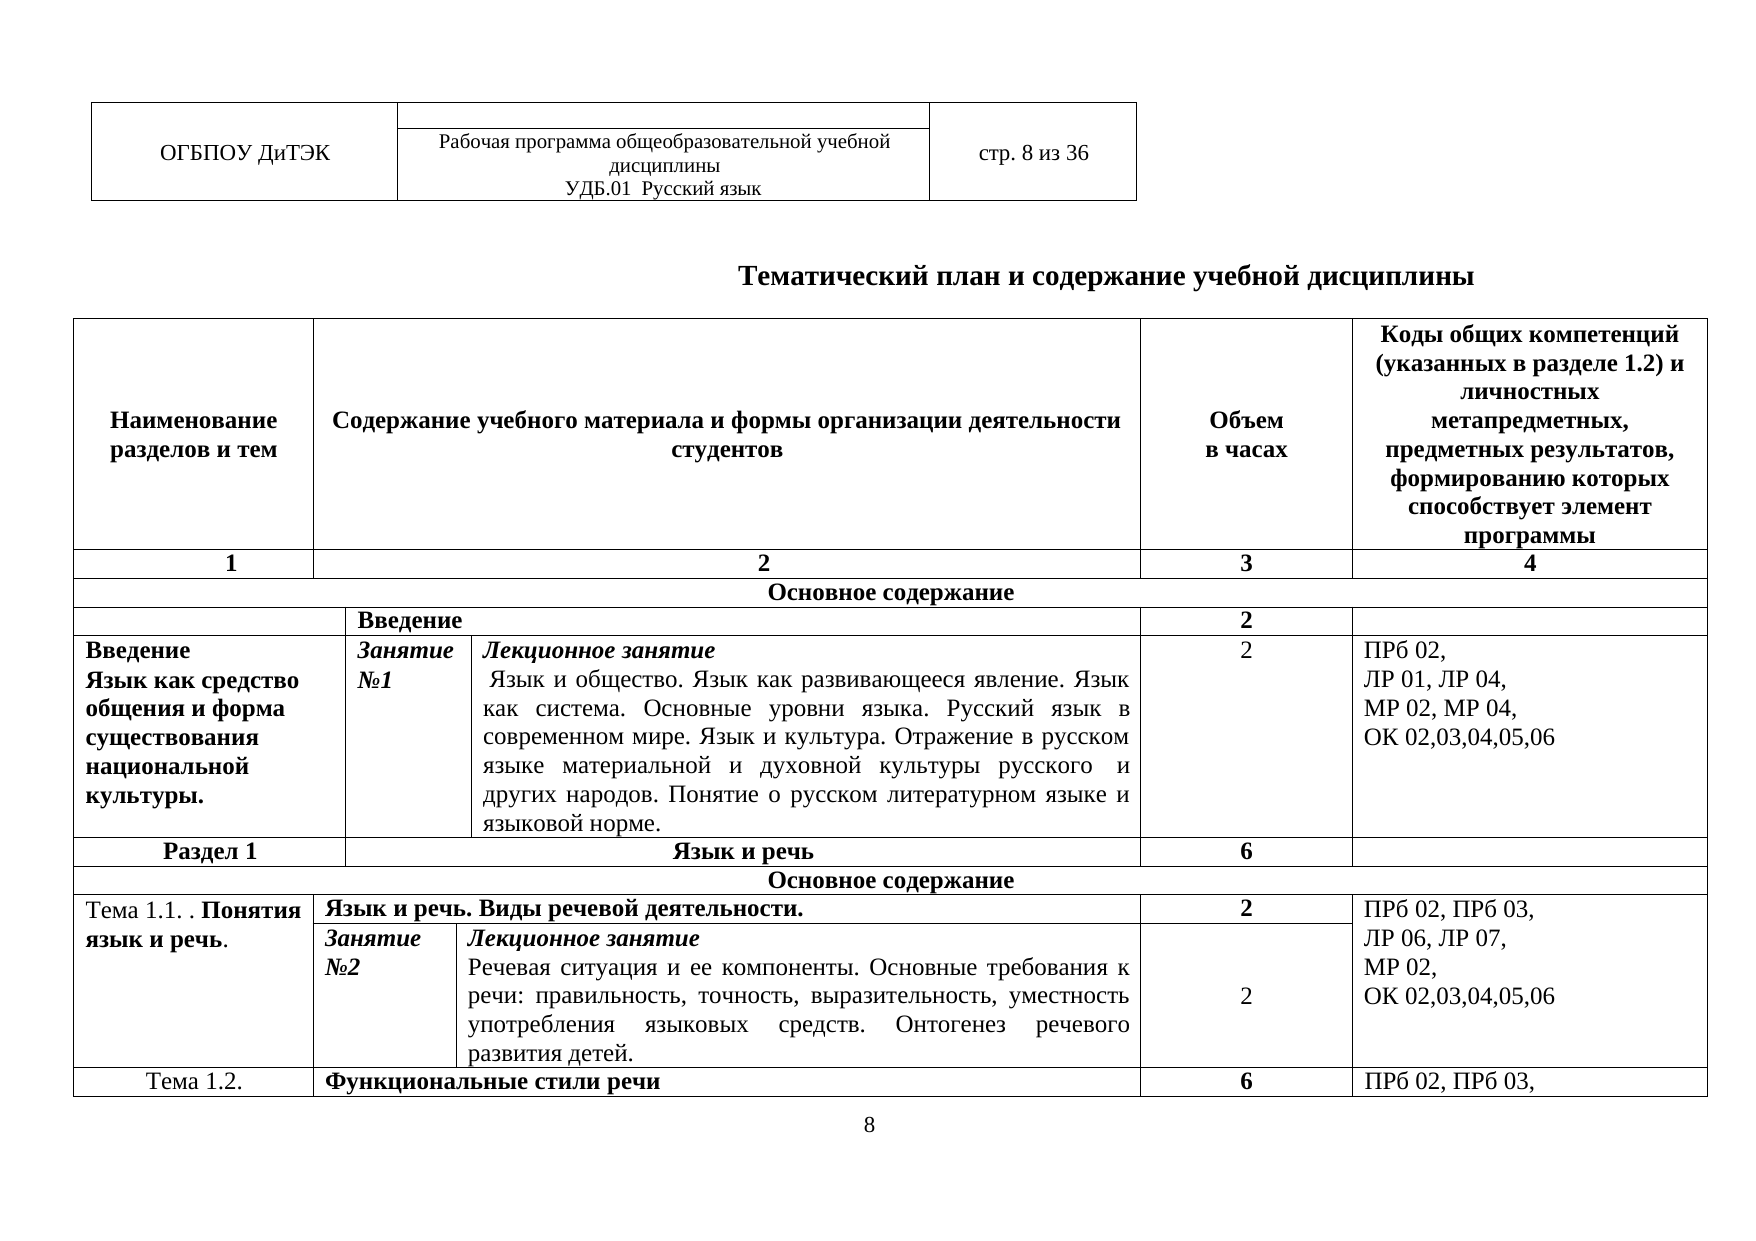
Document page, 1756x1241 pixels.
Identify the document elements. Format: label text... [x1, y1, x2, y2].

table_cell 6 [1141, 1068, 1352, 1096]
table_cell Лекционное занятие Речевая ситуация и ее компоненты. Основные требования к речи: правильность, точность, выразительность, уместность употребления языковых средств. Онтогенез речевого развития детей. [457, 924, 1140, 1067]
table_cell ПРб 02, ЛР 01, ЛР 04, МР 02, МР 04, ОК 02,03,04,05,06 [1353, 636, 1707, 837]
table_cell [1353, 608, 1707, 635]
table_cell 4 [1353, 550, 1707, 578]
table_cell 2 [314, 550, 1140, 578]
table_cell 6 [1141, 838, 1352, 866]
table_cell 1 [74, 550, 313, 578]
table_cell 2 [1141, 636, 1352, 837]
table_cell 2 [1141, 895, 1352, 923]
table_cell ПРб 02, ПРб 03, [1353, 1068, 1707, 1096]
table_cell Тема 1.2. [74, 1068, 313, 1096]
table_cell Язык и речь [346, 838, 1140, 866]
table_cell Язык и речь. Виды речевой деятельности. [314, 895, 1140, 923]
table_header Коды общих компетенций (указанных в разделе 1.2) и личностных метапредметных, предметных результатов, формированию которых способствует элемент программы [1353, 319, 1707, 549]
table_header Объем в часах [1141, 319, 1352, 549]
table_cell Лекционное занятие Язык и общество. Язык как развивающееся явление. Язык как система. Основные уровни языка. Русский язык в современном мире. Язык и культура. Отражение в русском языке материальной и духовной культуры русского и других народов. Понятие о русском литературном языке и языковой норме. [472, 636, 1140, 837]
table_cell 2 [1141, 924, 1352, 1067]
table_cell Основное содержание [74, 867, 1707, 894]
table_cell [1353, 838, 1707, 866]
table_cell 3 [1141, 550, 1352, 578]
table_cell Введение Язык как средство общения и форма существования национальной культуры. [74, 636, 345, 837]
table_header Наименование разделов и тем [74, 319, 313, 549]
table_cell ПРб 02, ПРб 03, ЛР 06, ЛР 07, МР 02, ОК 02,03,04,05,06 [1353, 895, 1707, 1067]
table_cell Занятие №1 [346, 636, 471, 837]
table_cell [74, 608, 345, 635]
list Тематический план и содержание учебной дисциплины [663, 258, 1720, 292]
table_cell Занятие №2 [314, 924, 456, 1067]
table_cell Тема 1.1. . Понятия язык и речь. [74, 895, 313, 1067]
table_cell Введение [346, 608, 1140, 635]
table_cell Раздел 1 [74, 838, 345, 866]
table_cell Основное содержание [74, 579, 1707, 607]
table_cell 2 [1141, 608, 1352, 635]
table_header Содержание учебного материала и формы организации деятельности студентов [314, 319, 1140, 549]
table_cell Функциональные стили речи [314, 1068, 1140, 1096]
